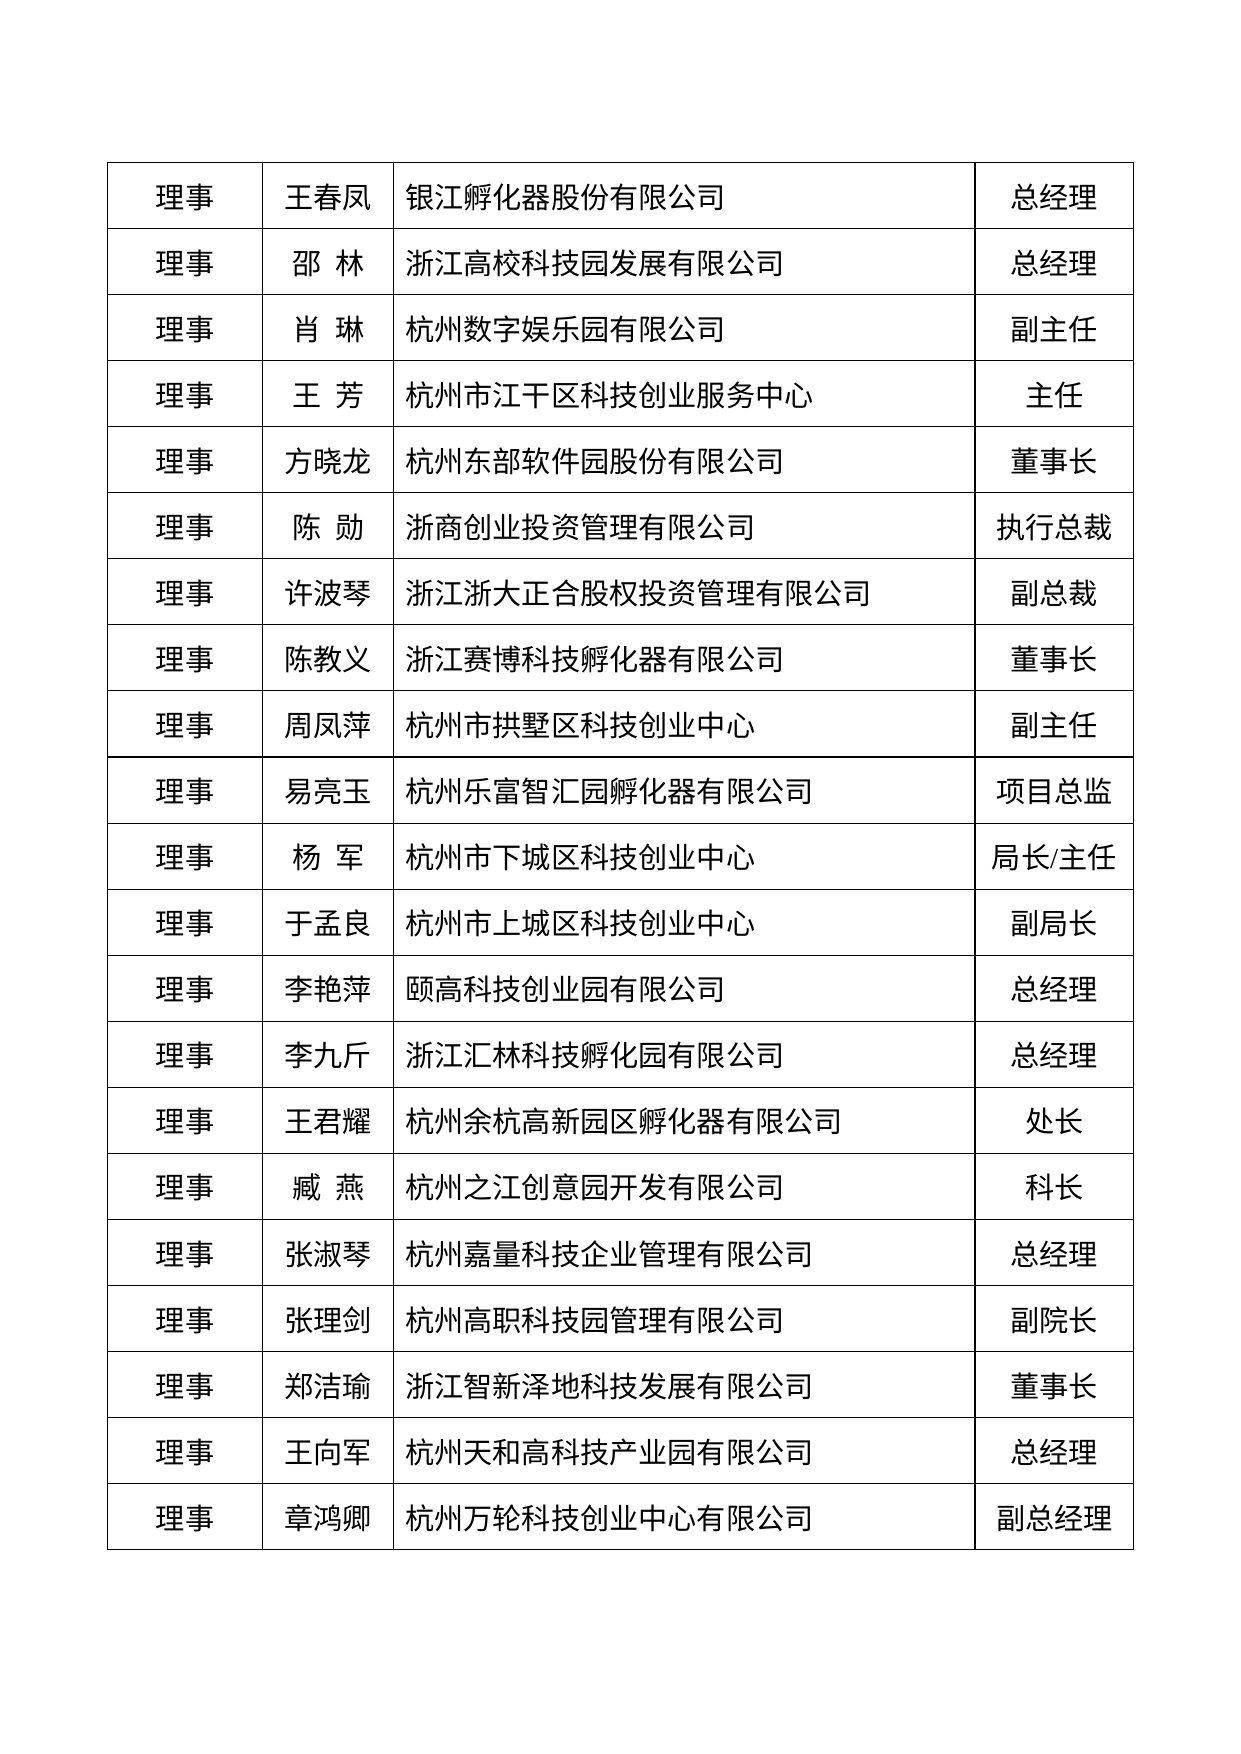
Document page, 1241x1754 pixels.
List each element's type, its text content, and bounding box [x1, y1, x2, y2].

table_cell 浙江汇林科技孵化园有限公司 [394, 1022, 974, 1087]
table_cell 杭州市拱墅区科技创业中心 [394, 691, 974, 756]
table_cell 浙江高校科技园发展有限公司 [394, 229, 974, 294]
table_cell 总经理 [976, 956, 1133, 1021]
table_cell 总经理 [976, 1220, 1133, 1285]
table_cell 杭州市下城区科技创业中心 [394, 824, 974, 888]
table_cell 浙商创业投资管理有限公司 [394, 493, 974, 558]
table_cell 杭州嘉量科技企业管理有限公司 [394, 1220, 974, 1285]
table_cell 副总裁 [976, 559, 1133, 624]
table_cell 杨 军 [263, 824, 393, 888]
table_cell 董事长 [976, 427, 1133, 492]
table_cell 银江孵化器股份有限公司 [394, 163, 974, 228]
table_cell 周凤萍 [263, 691, 393, 756]
table_cell 杭州市上城区科技创业中心 [394, 890, 974, 954]
table_cell 杭州东部软件园股份有限公司 [394, 427, 974, 492]
table_cell 执行总裁 [976, 493, 1133, 558]
table_cell 总经理 [976, 1418, 1133, 1483]
table_cell 总经理 [976, 229, 1133, 294]
table_cell 王 芳 [263, 361, 393, 426]
table_cell 浙江智新泽地科技发展有限公司 [394, 1352, 974, 1417]
table_cell 副主任 [976, 295, 1133, 360]
table_cell 王向军 [263, 1418, 393, 1483]
table_cell 理事 [108, 1484, 262, 1549]
table_cell 总经理 [976, 163, 1133, 228]
table_cell 李艳萍 [263, 956, 393, 1021]
table_cell 杭州余杭高新园区孵化器有限公司 [394, 1088, 974, 1153]
table_cell 理事 [108, 625, 262, 690]
table_cell 张理剑 [263, 1286, 393, 1351]
table_cell 董事长 [976, 625, 1133, 690]
table_cell 张淑琴 [263, 1220, 393, 1285]
table_cell 杭州乐富智汇园孵化器有限公司 [394, 758, 974, 822]
table_cell 杭州天和高科技产业园有限公司 [394, 1418, 974, 1483]
table_cell 理事 [108, 163, 262, 228]
table_cell 理事 [108, 1286, 262, 1351]
table_cell 理事 [108, 1088, 262, 1153]
table_cell 科长 [976, 1154, 1133, 1219]
table_cell 主任 [976, 361, 1133, 426]
table_cell 副主任 [976, 691, 1133, 756]
table_cell 王春凤 [263, 163, 393, 228]
table_cell 理事 [108, 1418, 262, 1483]
table_cell 肖 琳 [263, 295, 393, 360]
table_cell 副总经理 [976, 1484, 1133, 1549]
table_cell 陈 勋 [263, 493, 393, 558]
table_cell 项目总监 [976, 758, 1133, 822]
table_cell 李九斤 [263, 1022, 393, 1087]
table_cell 杭州数字娱乐园有限公司 [394, 295, 974, 360]
table_cell 杭州之江创意园开发有限公司 [394, 1154, 974, 1219]
table_cell 副局长 [976, 890, 1133, 954]
table_cell 于孟良 [263, 890, 393, 954]
table_cell 郑洁瑜 [263, 1352, 393, 1417]
table_cell 理事 [108, 956, 262, 1021]
table_cell 杭州市江干区科技创业服务中心 [394, 361, 974, 426]
table_cell 理事 [108, 427, 262, 492]
table_cell 臧 燕 [263, 1154, 393, 1219]
table_cell 处长 [976, 1088, 1133, 1153]
table_cell 理事 [108, 824, 262, 888]
table_cell 章鸿卿 [263, 1484, 393, 1549]
table_cell 浙江赛博科技孵化器有限公司 [394, 625, 974, 690]
table_cell 理事 [108, 361, 262, 426]
table_cell 杭州万轮科技创业中心有限公司 [394, 1484, 974, 1549]
table_cell 总经理 [976, 1022, 1133, 1087]
table_cell 许波琴 [263, 559, 393, 624]
table_cell 理事 [108, 1220, 262, 1285]
table_cell 理事 [108, 890, 262, 954]
table_cell 副院长 [976, 1286, 1133, 1351]
table_cell 理事 [108, 1154, 262, 1219]
table_cell 邵 林 [263, 229, 393, 294]
table_cell 陈教义 [263, 625, 393, 690]
table_cell 理事 [108, 493, 262, 558]
table_cell 董事长 [976, 1352, 1133, 1417]
table_cell 理事 [108, 758, 262, 822]
table_cell 理事 [108, 691, 262, 756]
table_cell 理事 [108, 229, 262, 294]
table_cell 理事 [108, 559, 262, 624]
table_cell 杭州高职科技园管理有限公司 [394, 1286, 974, 1351]
table_cell 局长/主任 [976, 824, 1133, 888]
table_cell 方晓龙 [263, 427, 393, 492]
table_cell 理事 [108, 295, 262, 360]
table_cell 颐高科技创业园有限公司 [394, 956, 974, 1021]
table_cell 王君耀 [263, 1088, 393, 1153]
table_cell 浙江浙大正合股权投资管理有限公司 [394, 559, 974, 624]
table_cell 理事 [108, 1352, 262, 1417]
table_cell 易亮玉 [263, 758, 393, 822]
table_cell 理事 [108, 1022, 262, 1087]
